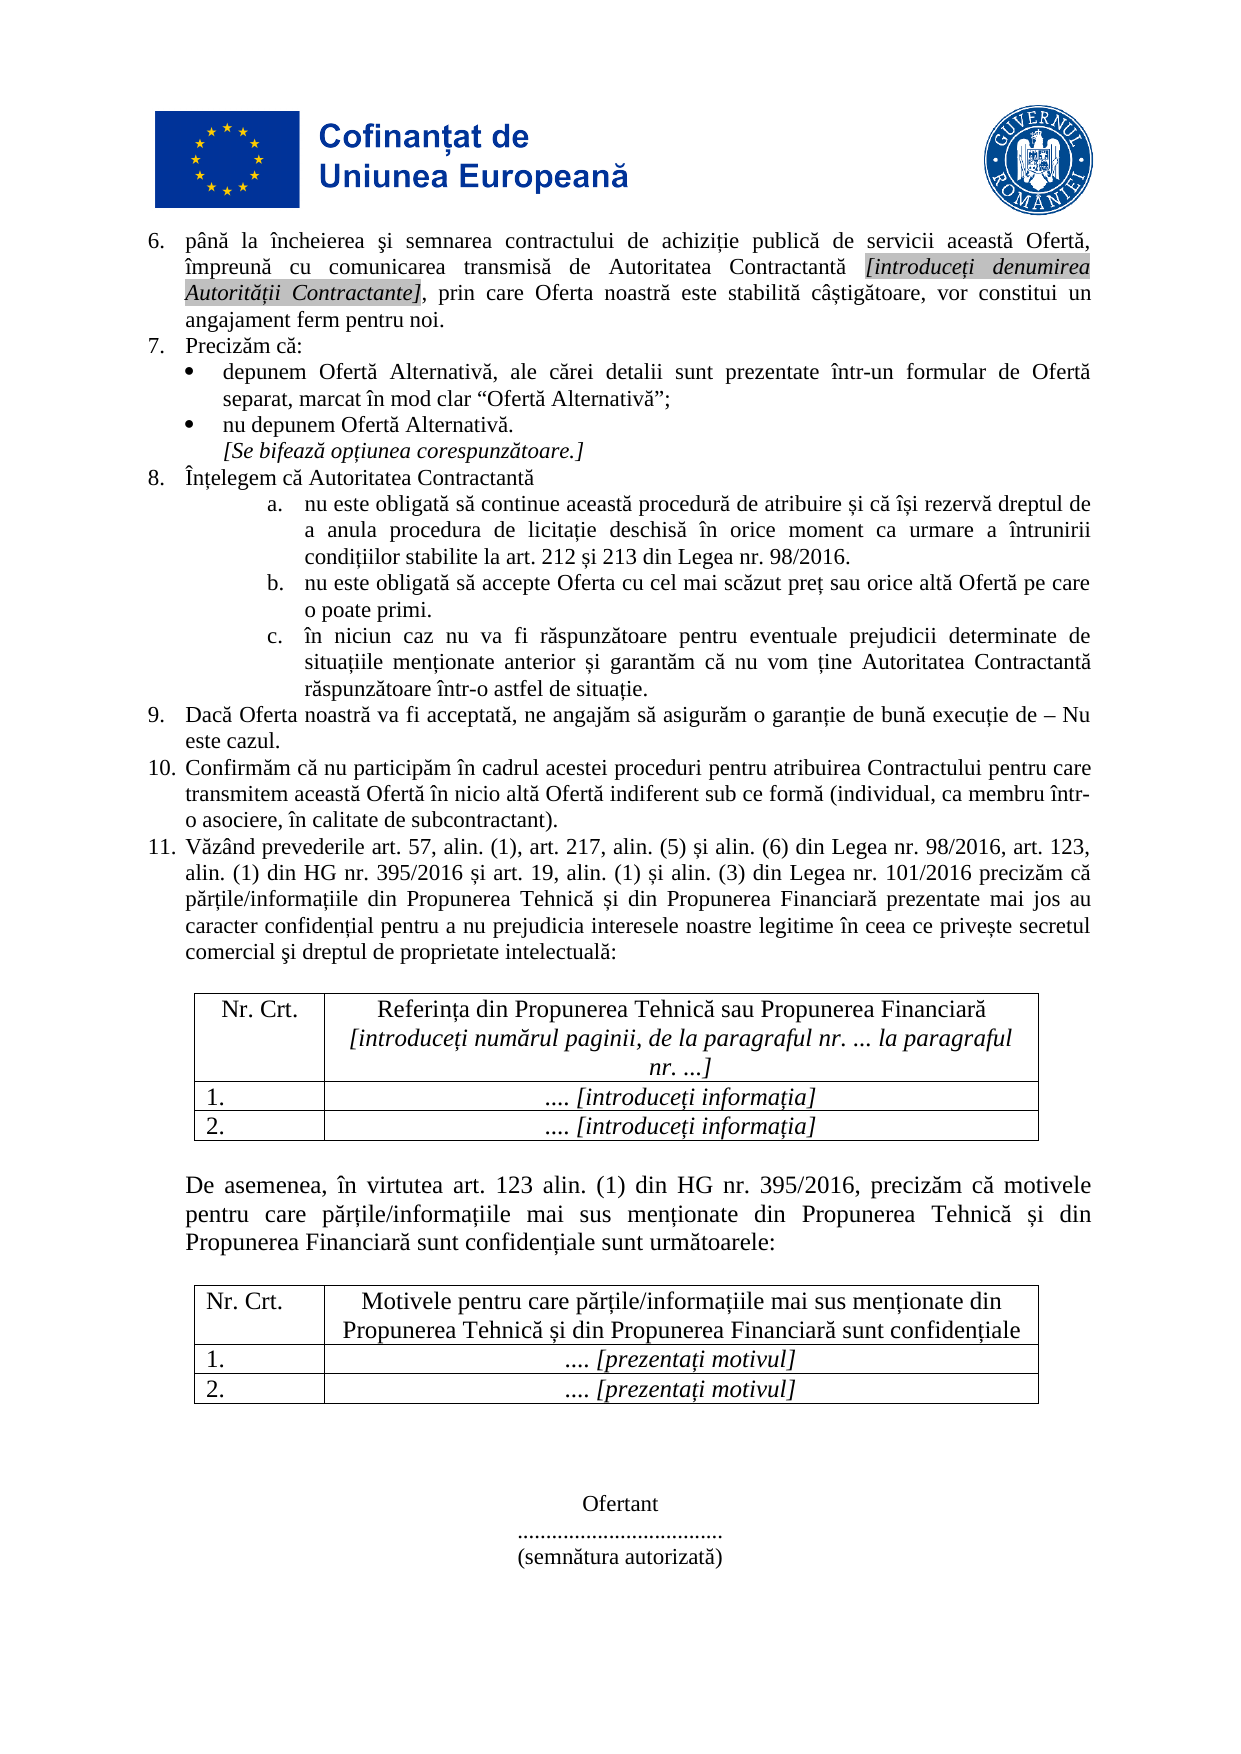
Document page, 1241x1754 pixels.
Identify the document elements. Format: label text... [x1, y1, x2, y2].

list [Se bifează opțiunea corespunzătoare.] [223, 437, 1093, 464]
table_cell 1. [195, 1082, 324, 1110]
table_header Referința din Propunerea Tehnică sau Propunerea Financiară [introduceți numărul paginii, de la paragraful nr. ... la paragraful nr. ...] [325, 994, 1038, 1081]
table_header Nr. Crt. [195, 994, 324, 1081]
picture [147, 103, 649, 216]
list depunem Ofertă Alternativă, ale cărei detalii sunt prezentate într-un formular de Ofertă separat, marcat în mod clar “Ofertă Alternativă”; [185, 358, 1093, 411]
picture [982, 103, 1094, 216]
list până la încheierea şi semnarea contractului de achiziție publică de servicii această Ofertă, împreună cu comunicarea transmisă de Autoritatea Contractantă [introduceți denumirea Autorității Contractante], prin care Oferta noastră este stabilită câștigătoare, vor constitui un angajament ferm pentru noi. [148, 148, 1093, 332]
list Înțelegem că Autoritatea Contractantă [148, 464, 1093, 490]
text .................................... (semnătura autorizată) [148, 1517, 1093, 1569]
list nu este obligată să accepte Oferta cu cel mai scăzut preț sau orice altă Ofertă pe care o poate primi. [267, 569, 1093, 622]
table_cell 2. [195, 1111, 324, 1140]
table_cell 2. [195, 1374, 324, 1403]
list nu depunem Ofertă Alternativă. [185, 411, 1093, 437]
table_header Motivele pentru care părțile/informațiile mai sus menționate din Propunerea Tehnică și din Propunerea Financiară sunt confidențiale [325, 1286, 1038, 1343]
text Ofertant [148, 1490, 1093, 1517]
list Precizăm că: [148, 332, 1093, 358]
table_header Nr. Crt. [195, 1286, 324, 1343]
table_cell .... [prezentați motivul] [325, 1374, 1038, 1403]
table_cell .... [prezentați motivul] [325, 1345, 1038, 1373]
table_cell 1. [195, 1345, 324, 1373]
list Confirmăm că nu participăm în cadrul acestei proceduri pentru atribuirea Contractului pentru care transmitem această Ofertă în nicio altă Ofertă indiferent sub ce formă (individual, ca membru într-o asociere, în calitate de subcontractant). [148, 754, 1093, 833]
list în niciun caz nu va fi răspunzătoare pentru eventuale prejudicii determinate de situațiile menționate anterior și garantăm că nu vom ține Autoritatea Contractantă răspunzătoare într-o astfel de situație. [267, 622, 1093, 701]
table_cell .... [introduceți informația] [325, 1082, 1038, 1110]
list nu este obligată să continue această procedură de atribuire și că își rezervă dreptul de a anula procedura de licitație deschisă în orice moment ca urmare a întrunirii condițiilor stabilite la art. 212 și 213 din Legea nr. 98/2016. [267, 490, 1093, 569]
list Dacă Oferta noastră va fi acceptată, ne angajăm să asigurăm o garanție de bună execuție de – Nu este cazul. [148, 701, 1093, 754]
table_cell .... [introduceți informația] [325, 1111, 1038, 1140]
list Văzând prevederile art. 57, alin. (1), art. 217, alin. (5) și alin. (6) din Legea nr. 98/2016, art. 123, alin. (1) din HG nr. 395/2016 și art. 19, alin. (1) și alin. (3) din Legea nr. 101/2016 precizăm că părțile/informațiile din Propunerea Tehnică și din Propunerea Financiară prezentate mai jos au caracter confidențial pentru a nu prejudicia interesele noastre legitime în ceea ce privește secretul comercial şi dreptul de proprietate intelectuală: [148, 833, 1093, 964]
list De asemenea, în virtutea art. 123 alin. (1) din HG nr. 395/2016, precizăm că motivele pentru care părțile/informațiile mai sus menționate din Propunerea Tehnică și din Propunerea Financiară sunt confidențiale sunt următoarele: [185, 1170, 1093, 1256]
